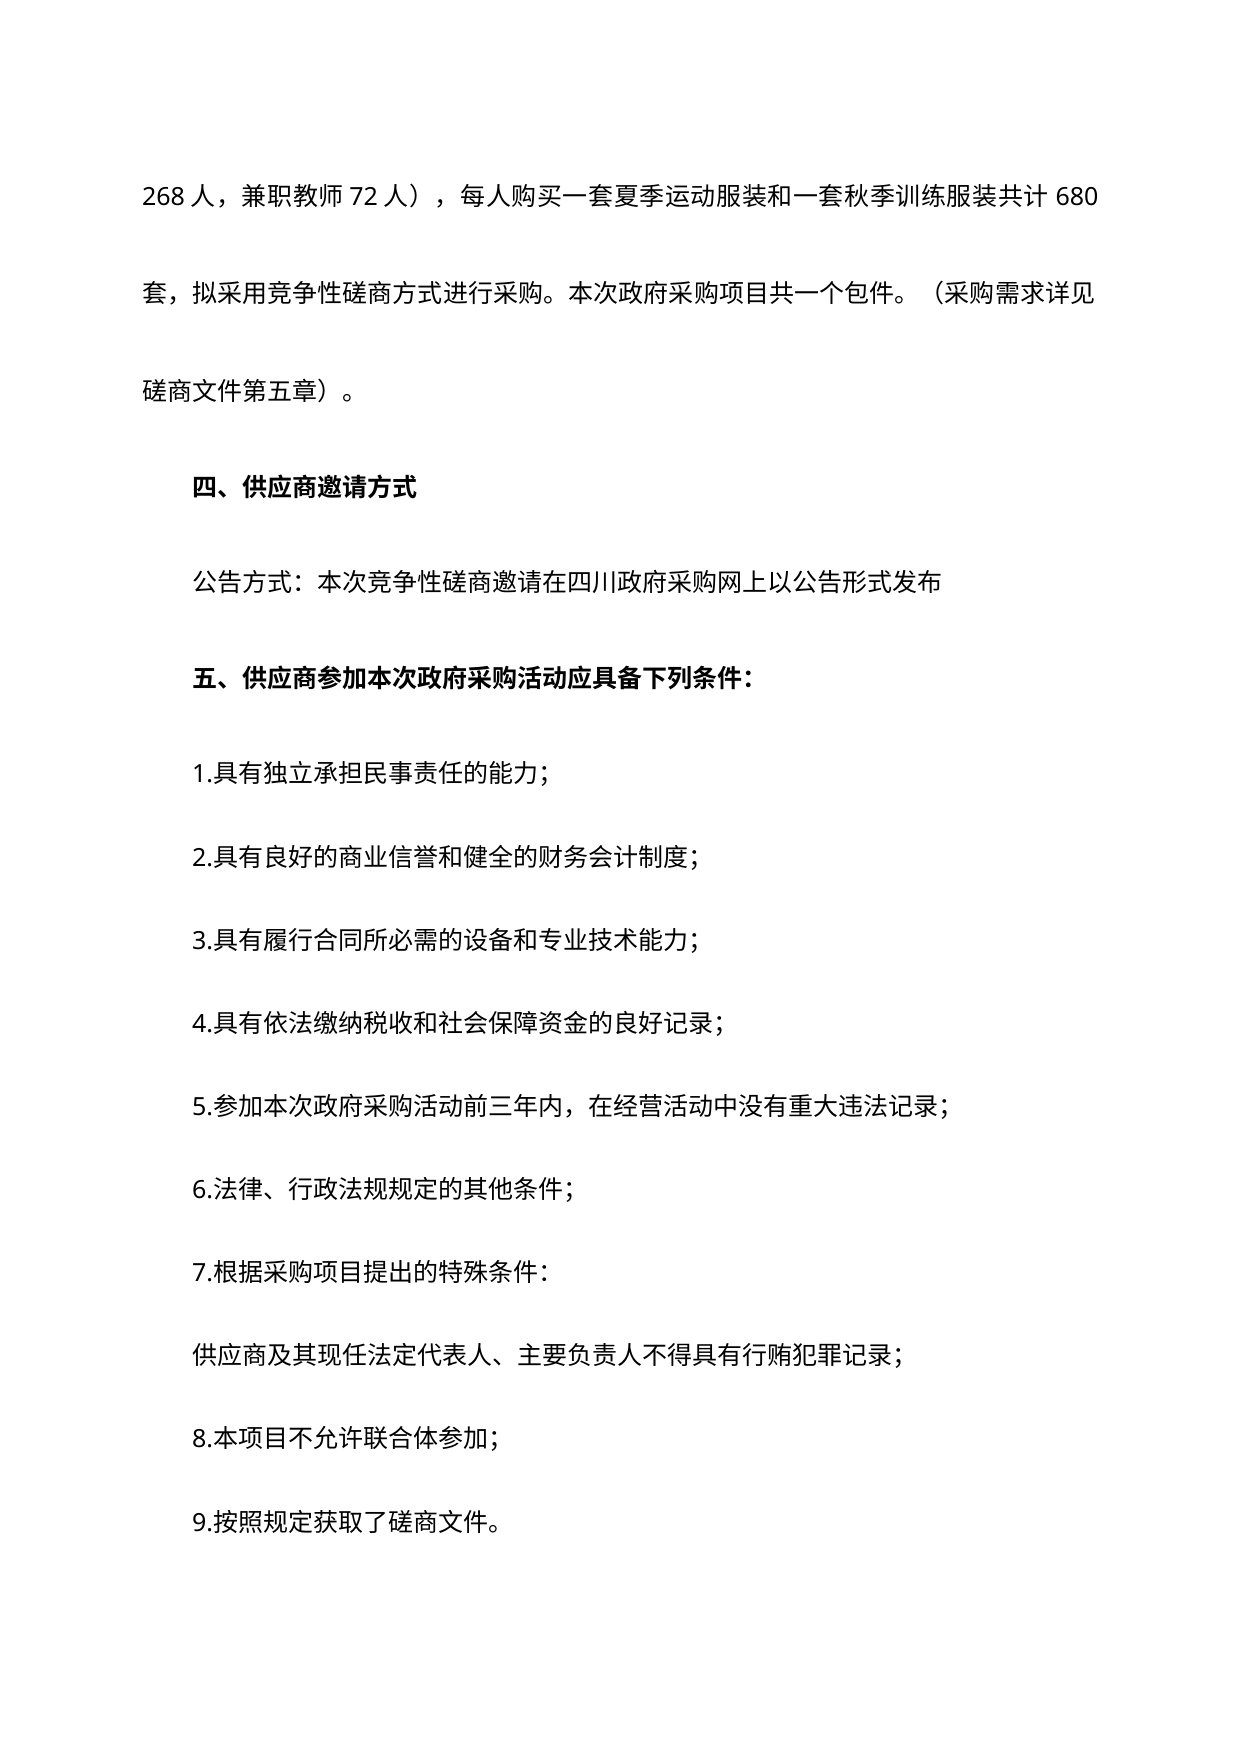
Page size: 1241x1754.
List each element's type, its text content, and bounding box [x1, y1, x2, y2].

text 2.具有良好的商业信誉和健全的财务会计制度； [142, 823, 1098, 888]
text 9.按照规定获取了磋商文件。 [142, 1488, 1098, 1553]
text 6.法律、行政法规规定的其他条件； [142, 1155, 1098, 1220]
text 5.参加本次政府采购活动前三年内，在经营活动中没有重大违法记录； [142, 1072, 1098, 1137]
text 1.具有独立承担民事责任的能力； [142, 739, 1098, 804]
text 五、供应商参加本次政府采购活动应具备下列条件： [142, 644, 1098, 709]
text 4.具有依法缴纳税收和社会保障资金的良好记录； [142, 989, 1098, 1054]
text 3.具有履行合同所必需的设备和专业技术能力； [142, 906, 1098, 971]
text 公告方式：本次竞争性磋商邀请在四川政府采购网上以公告形式发布 [142, 548, 1098, 613]
text 7.根据采购项目提出的特殊条件： [142, 1238, 1098, 1303]
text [142, 162, 1098, 422]
text 供应商及其现任法定代表人、主要负责人不得具有行贿犯罪记录； [142, 1321, 1098, 1386]
text 8.本项目不允许联合体参加； [142, 1404, 1098, 1469]
text 四、供应商邀请方式 [142, 453, 1098, 518]
